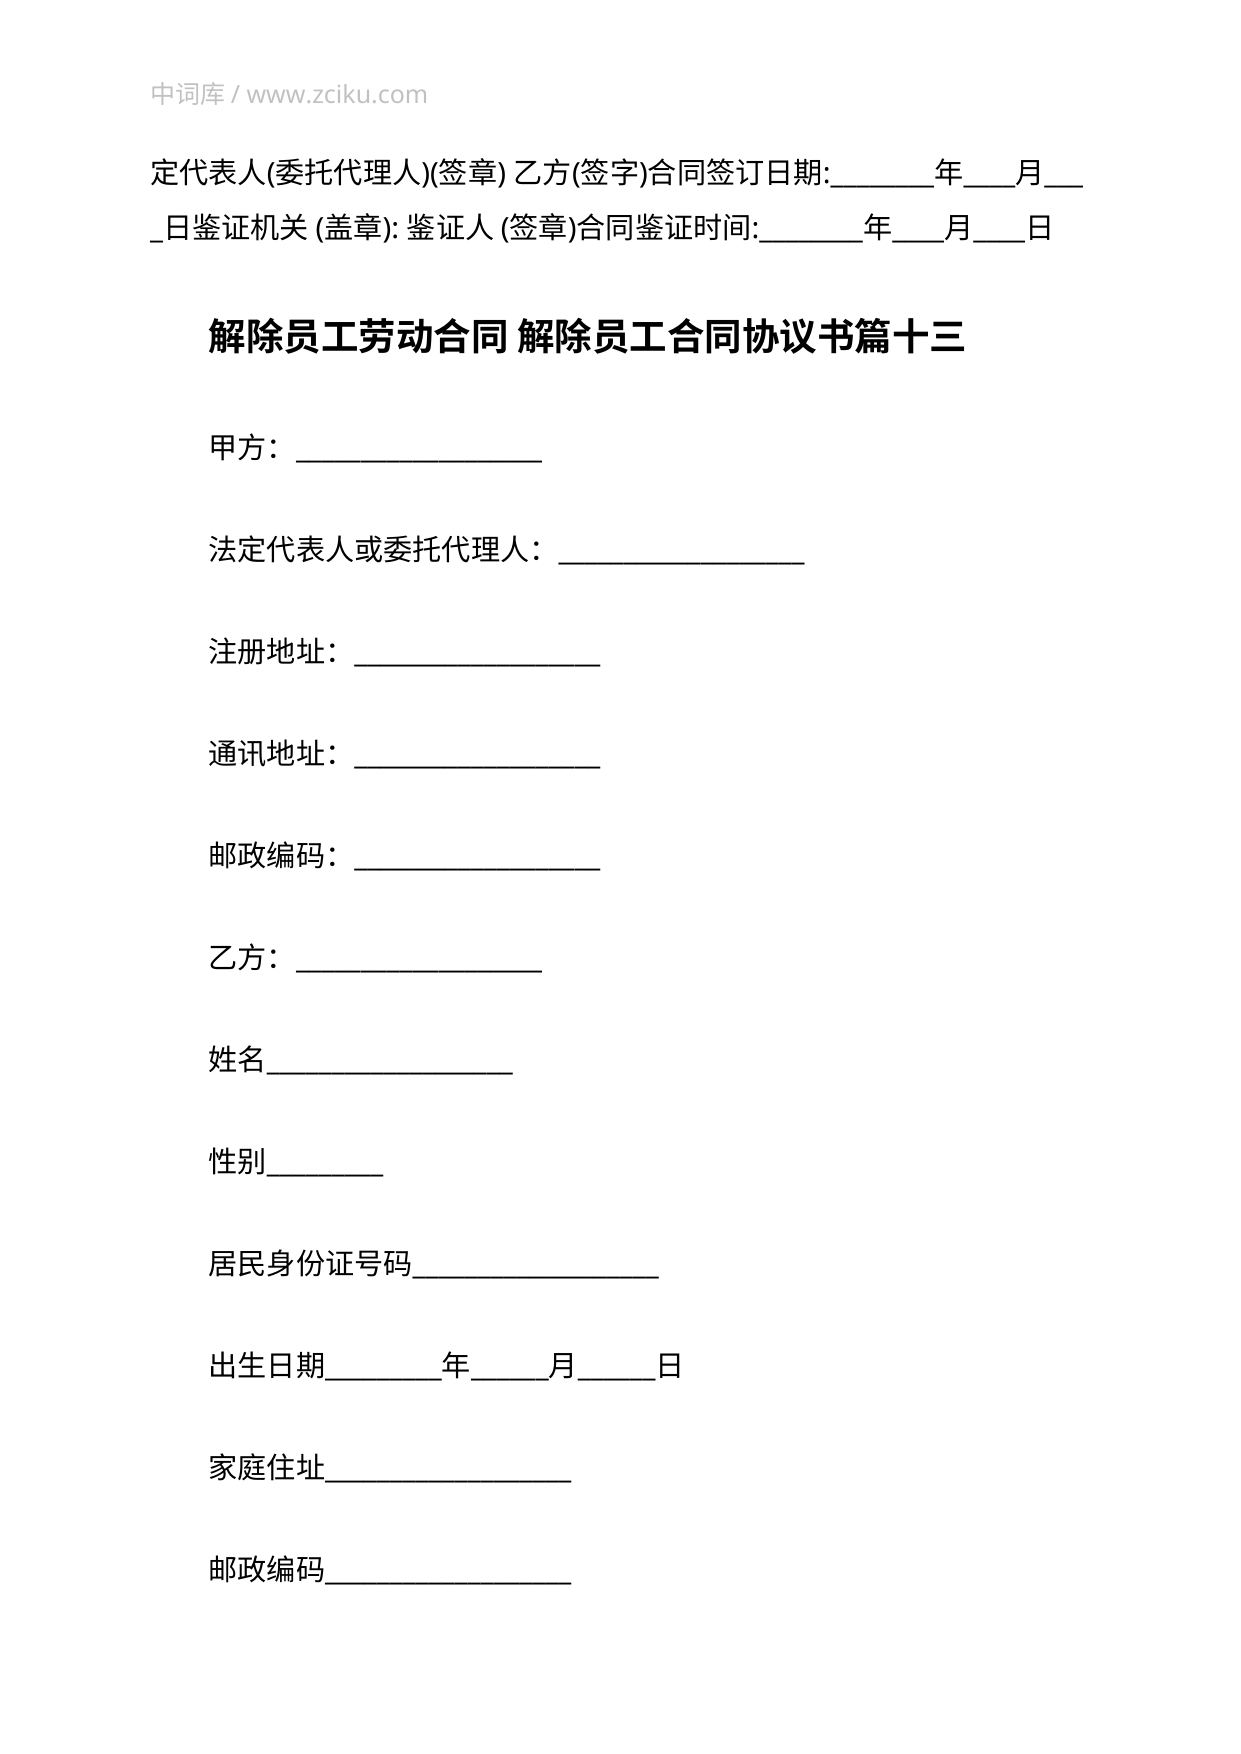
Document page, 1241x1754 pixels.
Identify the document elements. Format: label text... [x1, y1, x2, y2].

text 通讯地址：___________________ [150, 730, 1090, 773]
text 出生日期_________年______月______日 [150, 1342, 1090, 1384]
text 邮政编码___________________ [150, 1546, 1090, 1588]
text 居民身份证号码___________________ [150, 1240, 1090, 1283]
text 注册地址：___________________ [150, 628, 1090, 671]
text 姓名___________________ [150, 1036, 1090, 1079]
text 乙方：___________________ [150, 934, 1090, 977]
text 邮政编码：___________________ [150, 832, 1090, 875]
text 性别_________ [150, 1138, 1090, 1181]
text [150, 150, 1090, 247]
text 法定代表人或委托代理人：___________________ [150, 526, 1090, 569]
text 解除员工劳动合同 解除员工合同协议书篇十三 [150, 307, 1090, 361]
text 甲方：___________________ [150, 424, 1090, 467]
text 家庭住址___________________ [150, 1444, 1090, 1487]
